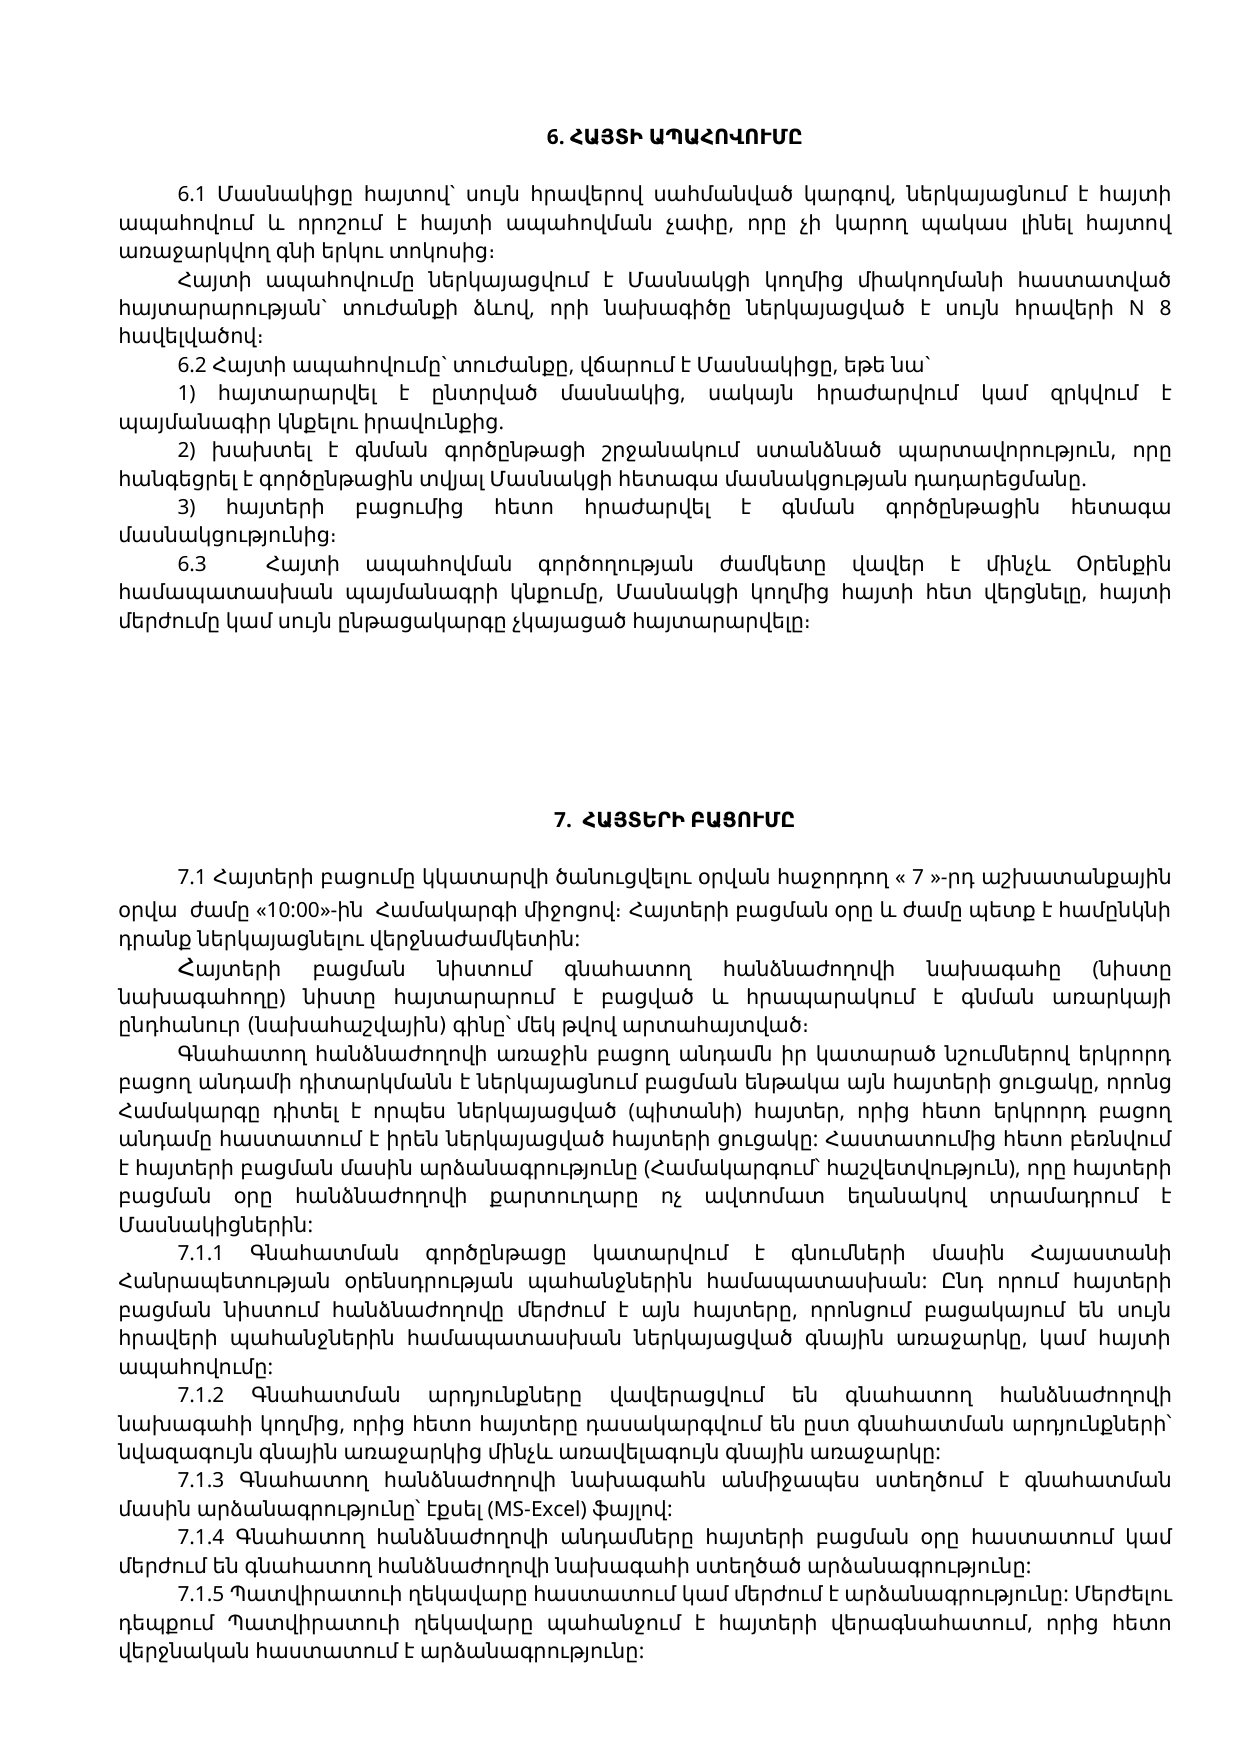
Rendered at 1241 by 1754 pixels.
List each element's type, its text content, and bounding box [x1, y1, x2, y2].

text 6. ՀԱՅՏԻ ԱՊԱՀՈՎՈՒՄԸ [118, 122, 1172, 151]
text 6.2 Հայտի ապահովումը` տուժանքը, վճարում է Մասնակիցը, եթե նա` [118, 350, 1172, 378]
text 6.3 Հայտի ապահովման գործողության ժամկետը վավեր է մինչև Օրենքին համապատասխան պայմանագրի կնքումը, Մասնակցի կողմից հայտի հետ վերցնելը, հայտի մերժումը կամ սույն ընթացակարգը չկայացած հայտարարվելը։ [118, 549, 1172, 634]
text 7.1 Հայտերի բացումը կկատարվի ծանուցվելու օրվան հաջորդող « 7 »-րդ աշխատանքային օրվա ժամը «10:00»-ին Համակարգի միջոցով։ Հայտերի բացման օրը և ժամը պետք է համընկնի դրանք ներկայացնելու վերջնաժամկետին: [118, 862, 1172, 953]
text 7.1.5 Պատվիրատուի ղեկավարը հաստատում կամ մերժում է արձանագրությունը: Մերժելու դեպքում Պատվիրատուի ղեկավարը պահանջում է հայտերի վերագնահատում, որից հետո վերջնական հաստատում է արձանագրությունը: [118, 1579, 1172, 1665]
text Հայտերի բացման նիստում գնահատող հանձնաժողովի նախագահը (նիստը նախագահողը) նիստը հայտարարում է բացված և հրապարակում է գնման առարկայի ընդհանուր (նախահաշվային) գինը՝ մեկ թվով արտահայտված։ [118, 953, 1172, 1039]
text 2) խախտել է գնման գործընթացի շրջանակում ստանձնած պարտավորություն, որը հանգեցրել է գործընթացին տվյալ Մասնակցի հետագա մասնակցության դադարեցմանը. [118, 435, 1172, 492]
text Գնահատող հանձնաժողովի առաջին բացող անդամն իր կատարած նշումներով երկրորդ բացող անդամի դիտարկմանն է ներկայացնում բացման ենթակա այն հայտերի ցուցակը, որոնց Համակարգը դիտել է որպես ներկայացված (պիտանի) հայտեր, որից հետո երկրորդ բացող անդամը հաստատում է իրեն ներկայացված հայտերի ցուցակը: Հաստատումից հետո բեռնվում է հայտերի բացման մասին արձանագրությունը (Համակարգում՝ հաշվետվություն), որը հայտերի բացման օրը հանձնաժողովի քարտուղարը ոչ ավտոմատ եղանակով տրամադրում է Մասնակիցներին: [118, 1039, 1172, 1238]
text Հայտի ապահովումը ներկայացվում է Մասնակցի կողմից միակողմանի հաստատված հայտարարության` տուժանքի ձևով, որի նախագիծը ներկայացված է սույն հրավերի N 8 հավելվածով։ [118, 265, 1172, 350]
text 3) հայտերի բացումից հետո հրաժարվել է գնման գործընթացին հետագա մասնակցությունից։ [118, 492, 1172, 549]
text 7.1.4 Գնահատող հանձնաժողովի անդամները հայտերի բացման օրը հաստատում կամ մերժում են գնահատող հանձնաժողովի նախագահի ստեղծած արձանագրությունը: [118, 1522, 1172, 1579]
text 7.1.3 Գնահատող հանձնաժողովի նախագահն անմիջապես ստեղծում է գնահատման մասին արձանագրությունը՝ էքսել (MS-Excel) ֆայլով: [118, 1466, 1172, 1522]
text 7.1.2 Գնահատման արդյունքները վավերացվում են գնահատող հանձնաժողովի նախագահի կողմից, որից հետո հայտերը դասակարգվում են ըստ գնահատման արդյունքների՝ նվազագույն գնային առաջարկից մինչև առավելագույն գնային առաջարկը: [118, 1380, 1172, 1466]
text 7. ՀԱՅՏԵՐԻ ԲԱՑՈՒՄԸ [118, 805, 1172, 833]
text 6.1 Մասնակիցը հայտով` սույն հրավերով սահմանված կարգով, ներկայացնում է հայտի ապահովում և որոշում է հայտի ապահովման չափը, որը չի կարող պակաս լինել հայտով առաջարկվող գնի երկու տոկոսից։ [118, 179, 1172, 265]
text 7.1.1 Գնահատման գործընթացը կատարվում է գնումների մասին Հայաստանի Հանրապետության օրենսդրության պահանջներին համապատասխան: Ընդ որում հայտերի բացման նիստում հանձնաժողովը մերժում է այն հայտերը, որոնցում բացակայում են սույն հրավերի պահանջներին համապատասխան ներկայացված գնային առաջարկը, կամ հայտի ապահովումը: [118, 1238, 1172, 1380]
text 1) հայտարարվել է ընտրված մասնակից, սակայն հրաժարվում կամ զրկվում է պայմանագիր կնքելու իրավունքից. [118, 378, 1172, 435]
